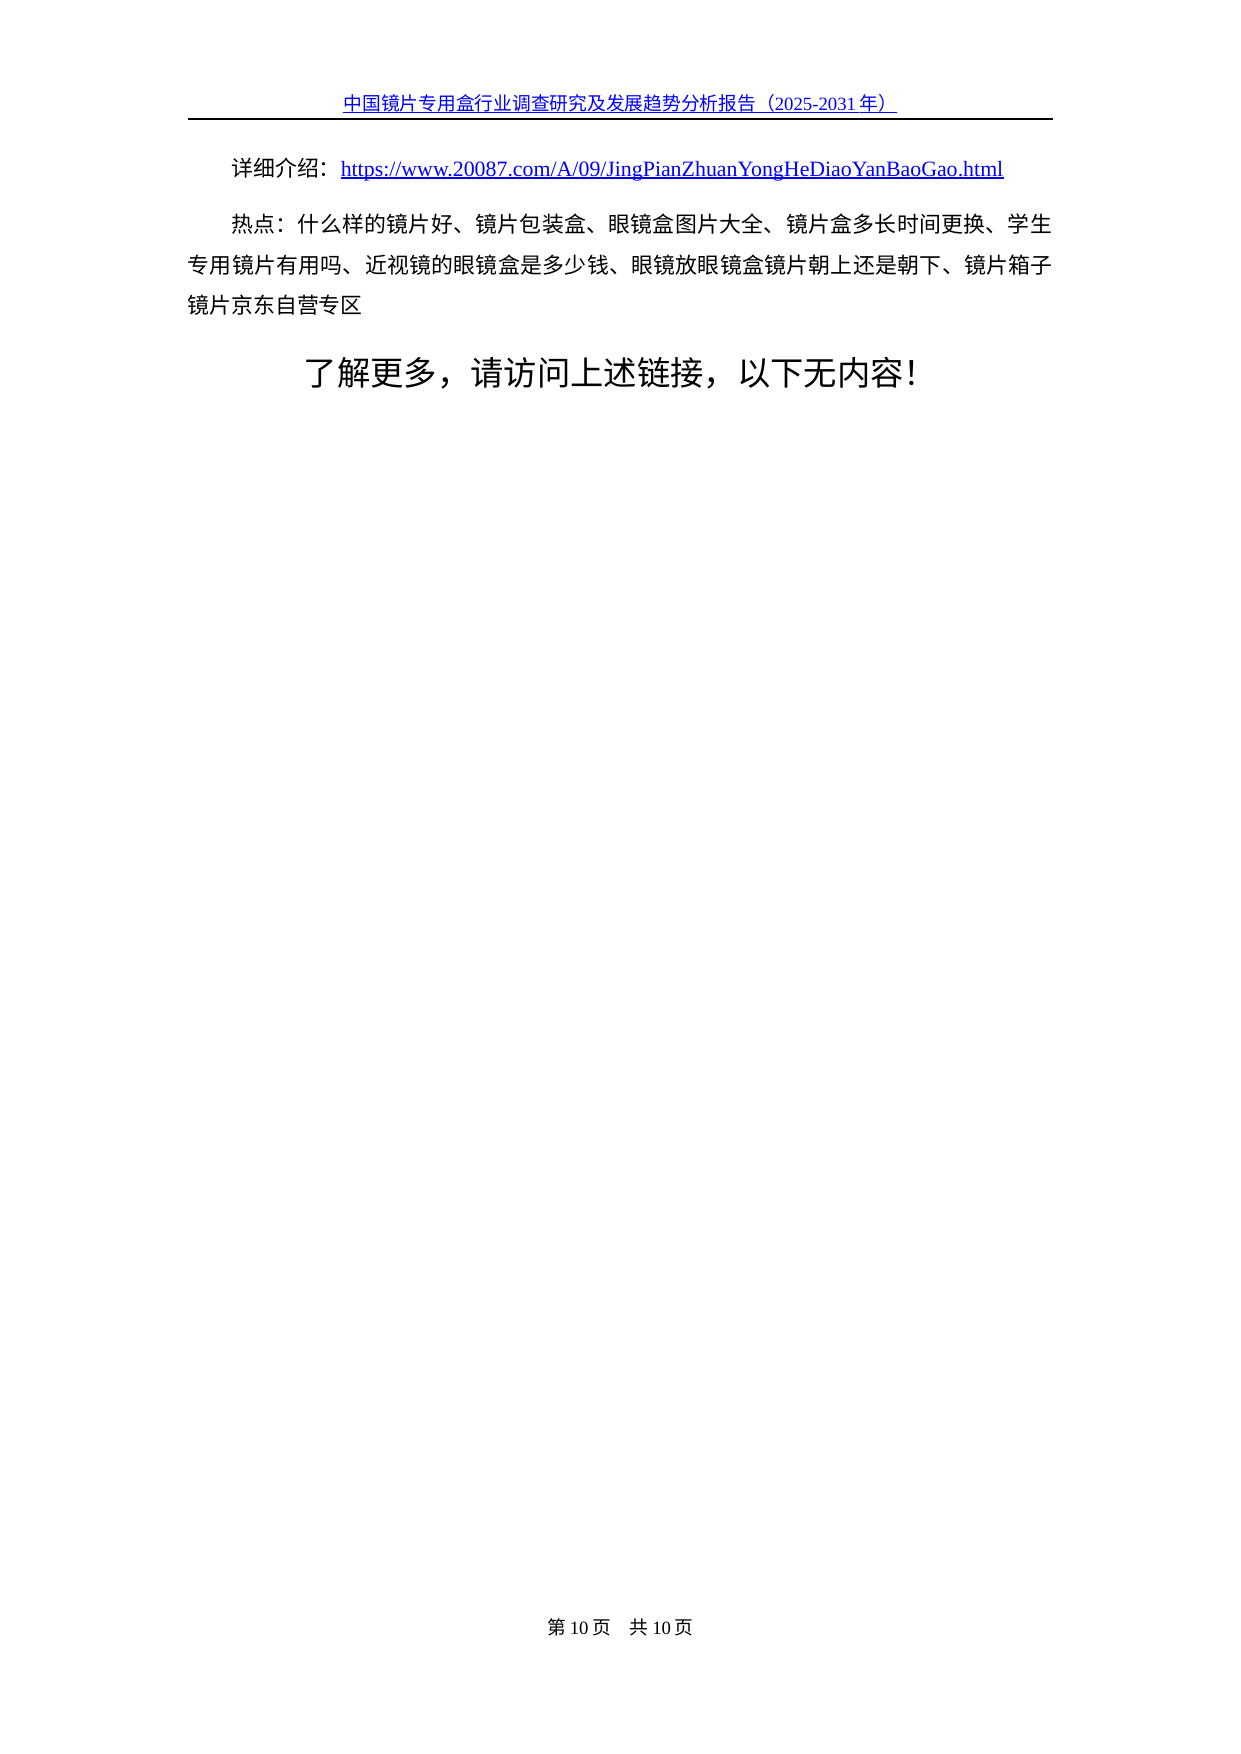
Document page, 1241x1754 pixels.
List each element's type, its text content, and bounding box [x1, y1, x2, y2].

title 了解更多，请访问上述链接，以下无内容！ [187, 338, 1053, 403]
text 详细介绍：https://www.20087.com/A/09/JingPianZhuanYongHeDiaoYanBaoGao.html [187, 150, 1053, 183]
text 热点：什么样的镜片好、镜片包装盒、眼镜盒图片大全、镜片盒多长时间更换、学生专用镜片有用吗、近视镜的眼镜盒是多少钱、眼镜放眼镜盒镜片朝上还是朝下、镜片箱子、镜片京东自营专区 [187, 207, 1053, 321]
